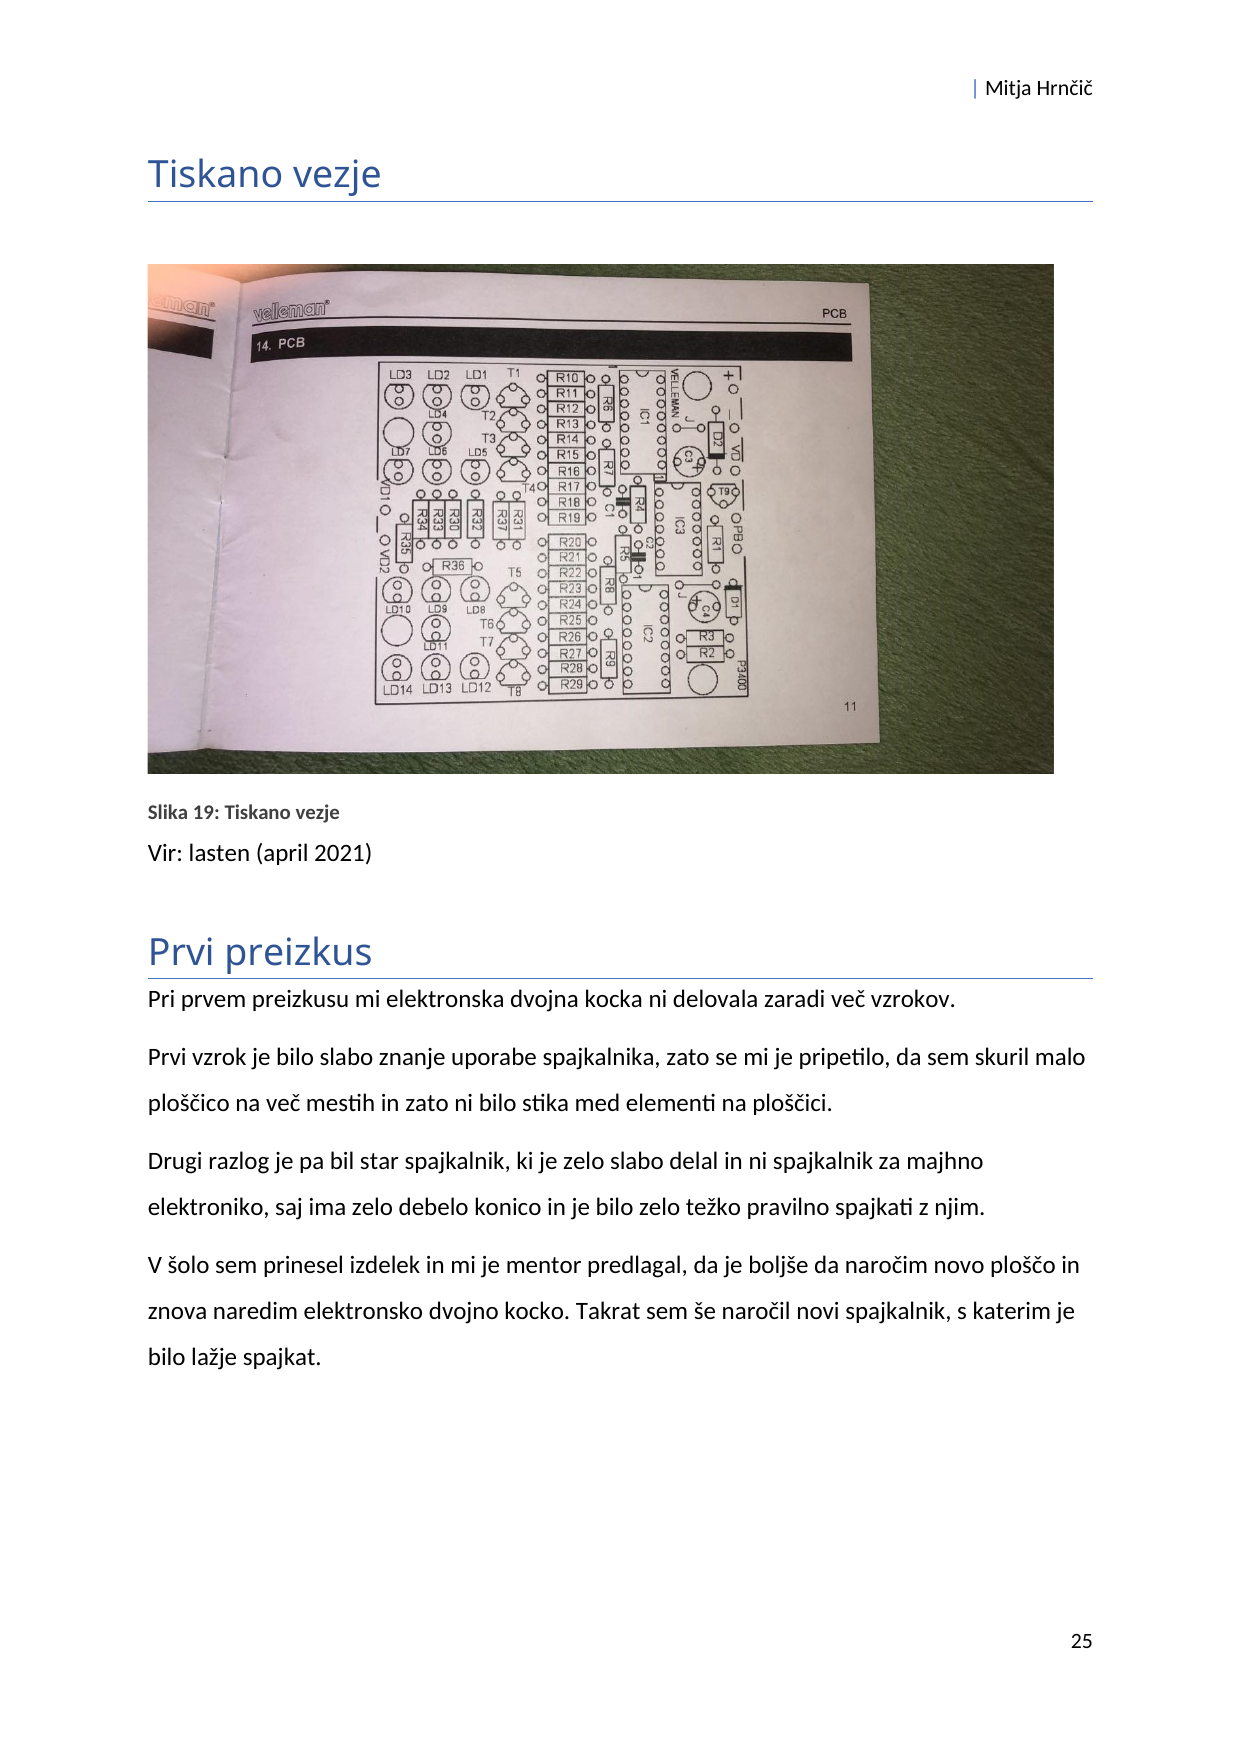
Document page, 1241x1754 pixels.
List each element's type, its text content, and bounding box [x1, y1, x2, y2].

text Prvi vzrok je bilo slabo znanje uporabe spajkalnika, zato se mi je pripetilo, da sem skuril malo ploščico na več mestih in zato ni bilo stika med elementi na ploščici. [148, 1041, 1093, 1118]
text Drugi razlog je pa bil star spajkalnik, ki je zelo slabo delal in ni spajkalnik za majhno elektroniko, saj ima zelo debelo konico in je bilo zelo težko pravilno spajkati z njim. [148, 1145, 1093, 1222]
text Vir: lasten (april 2021) [148, 837, 1093, 868]
text V šolo sem prinesel izdelek in mi je mentor predlagal, da je boljše da naročim novo ploščo in znova naredim elektronsko dvojno kocko. Takrat sem še naročil novi spajkalnik, s katerim je bilo lažje spajkat. [148, 1249, 1093, 1371]
subtitle Prvi preizkus [148, 925, 1093, 978]
text Pri prvem preizkusu mi elektronska dvojna kocka ni delovala zaradi več vzrokov. [148, 983, 1093, 1014]
text Slika 19: Tiskano vezje [148, 799, 1093, 825]
picture [147, 264, 1054, 774]
subtitle Tiskano vezje [148, 148, 1093, 201]
